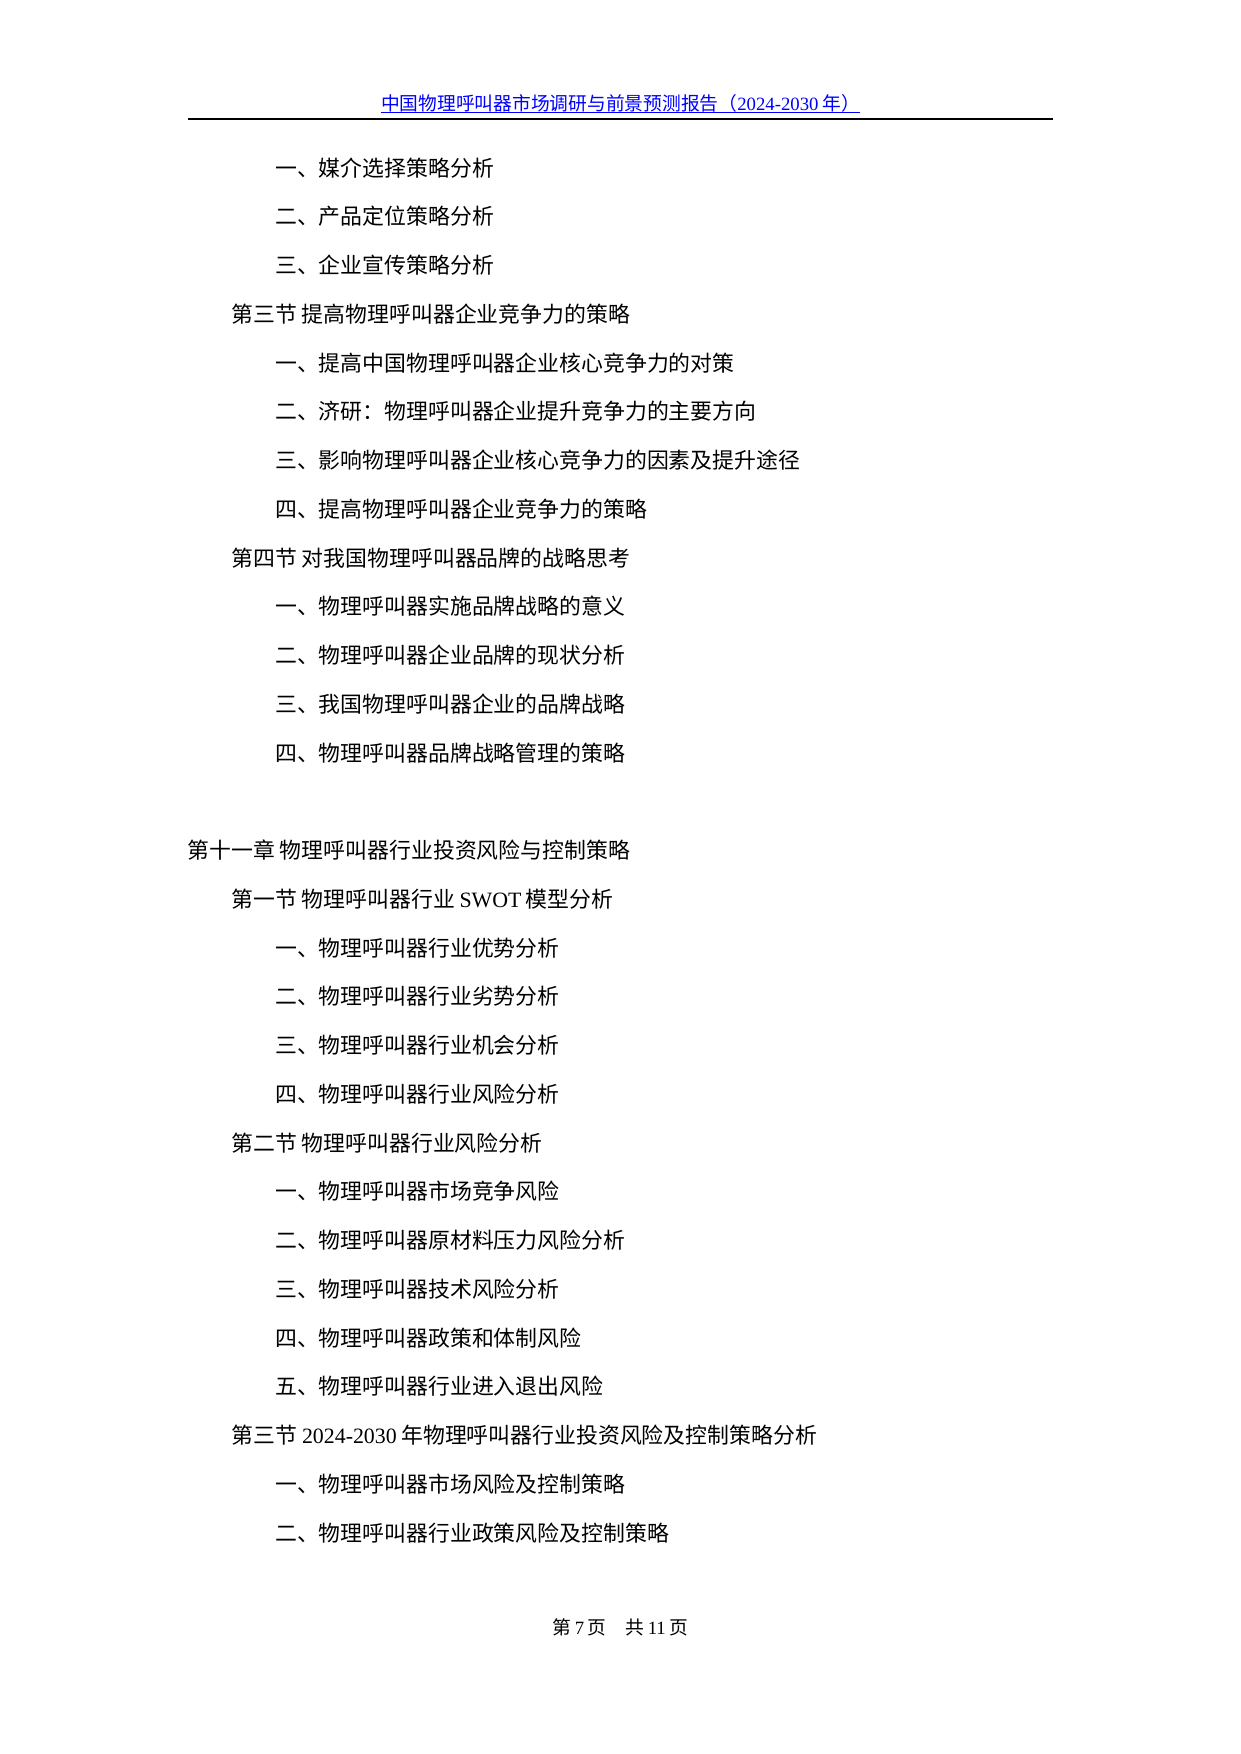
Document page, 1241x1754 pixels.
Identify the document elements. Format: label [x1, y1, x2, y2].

text [187, 150, 1053, 1548]
